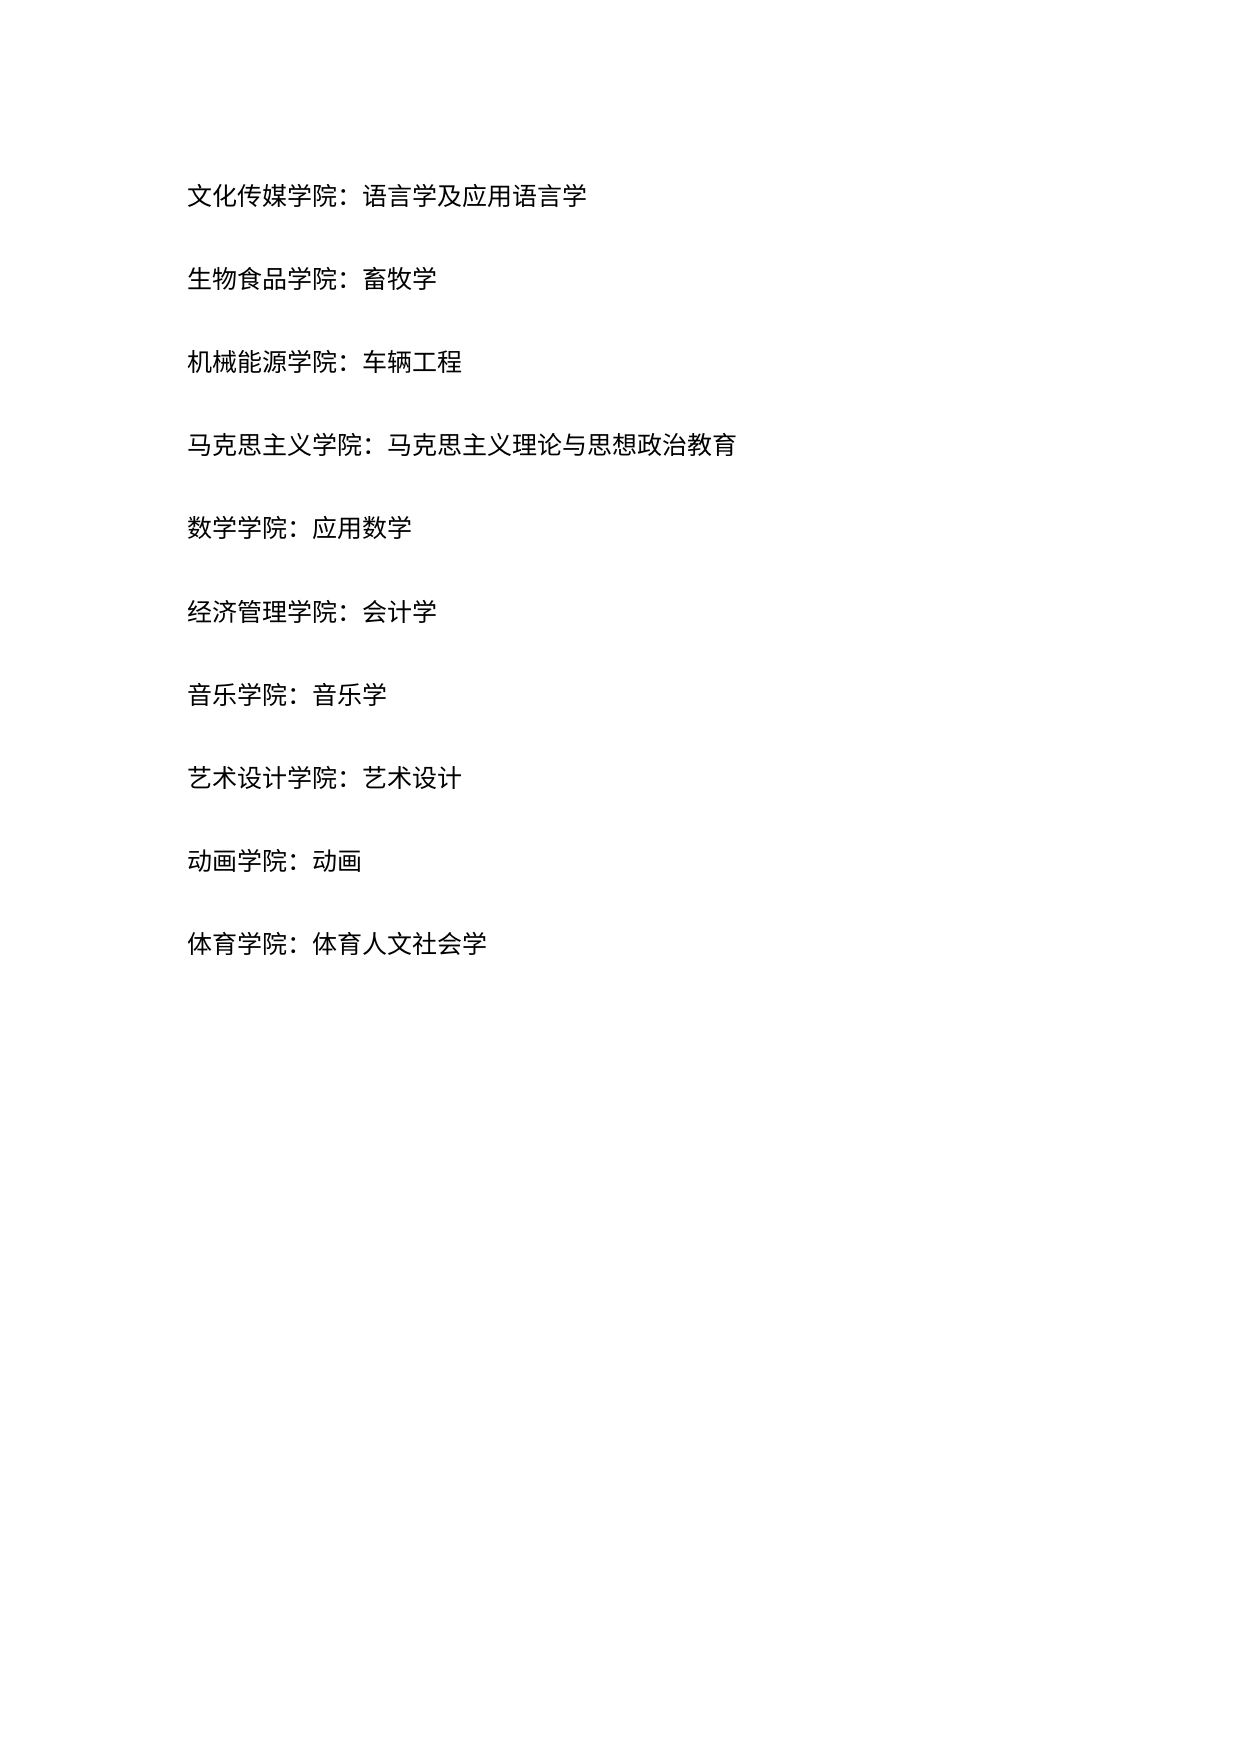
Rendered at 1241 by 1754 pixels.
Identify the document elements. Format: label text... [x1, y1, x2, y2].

text 体育学院：体育人文社会学 [187, 910, 1053, 975]
text 文化传媒学院：语言学及应用语言学 [187, 162, 1053, 227]
text 生物食品学院：畜牧学 [187, 245, 1053, 310]
text 艺术设计学院：艺术设计 [187, 744, 1053, 809]
text 经济管理学院：会计学 [187, 578, 1053, 643]
text 音乐学院：音乐学 [187, 661, 1053, 726]
text 机械能源学院：车辆工程 [187, 328, 1053, 393]
text 马克思主义学院：马克思主义理论与思想政治教育 [187, 411, 1053, 476]
text 数学学院：应用数学 [187, 494, 1053, 559]
text 动画学院：动画 [187, 827, 1053, 892]
